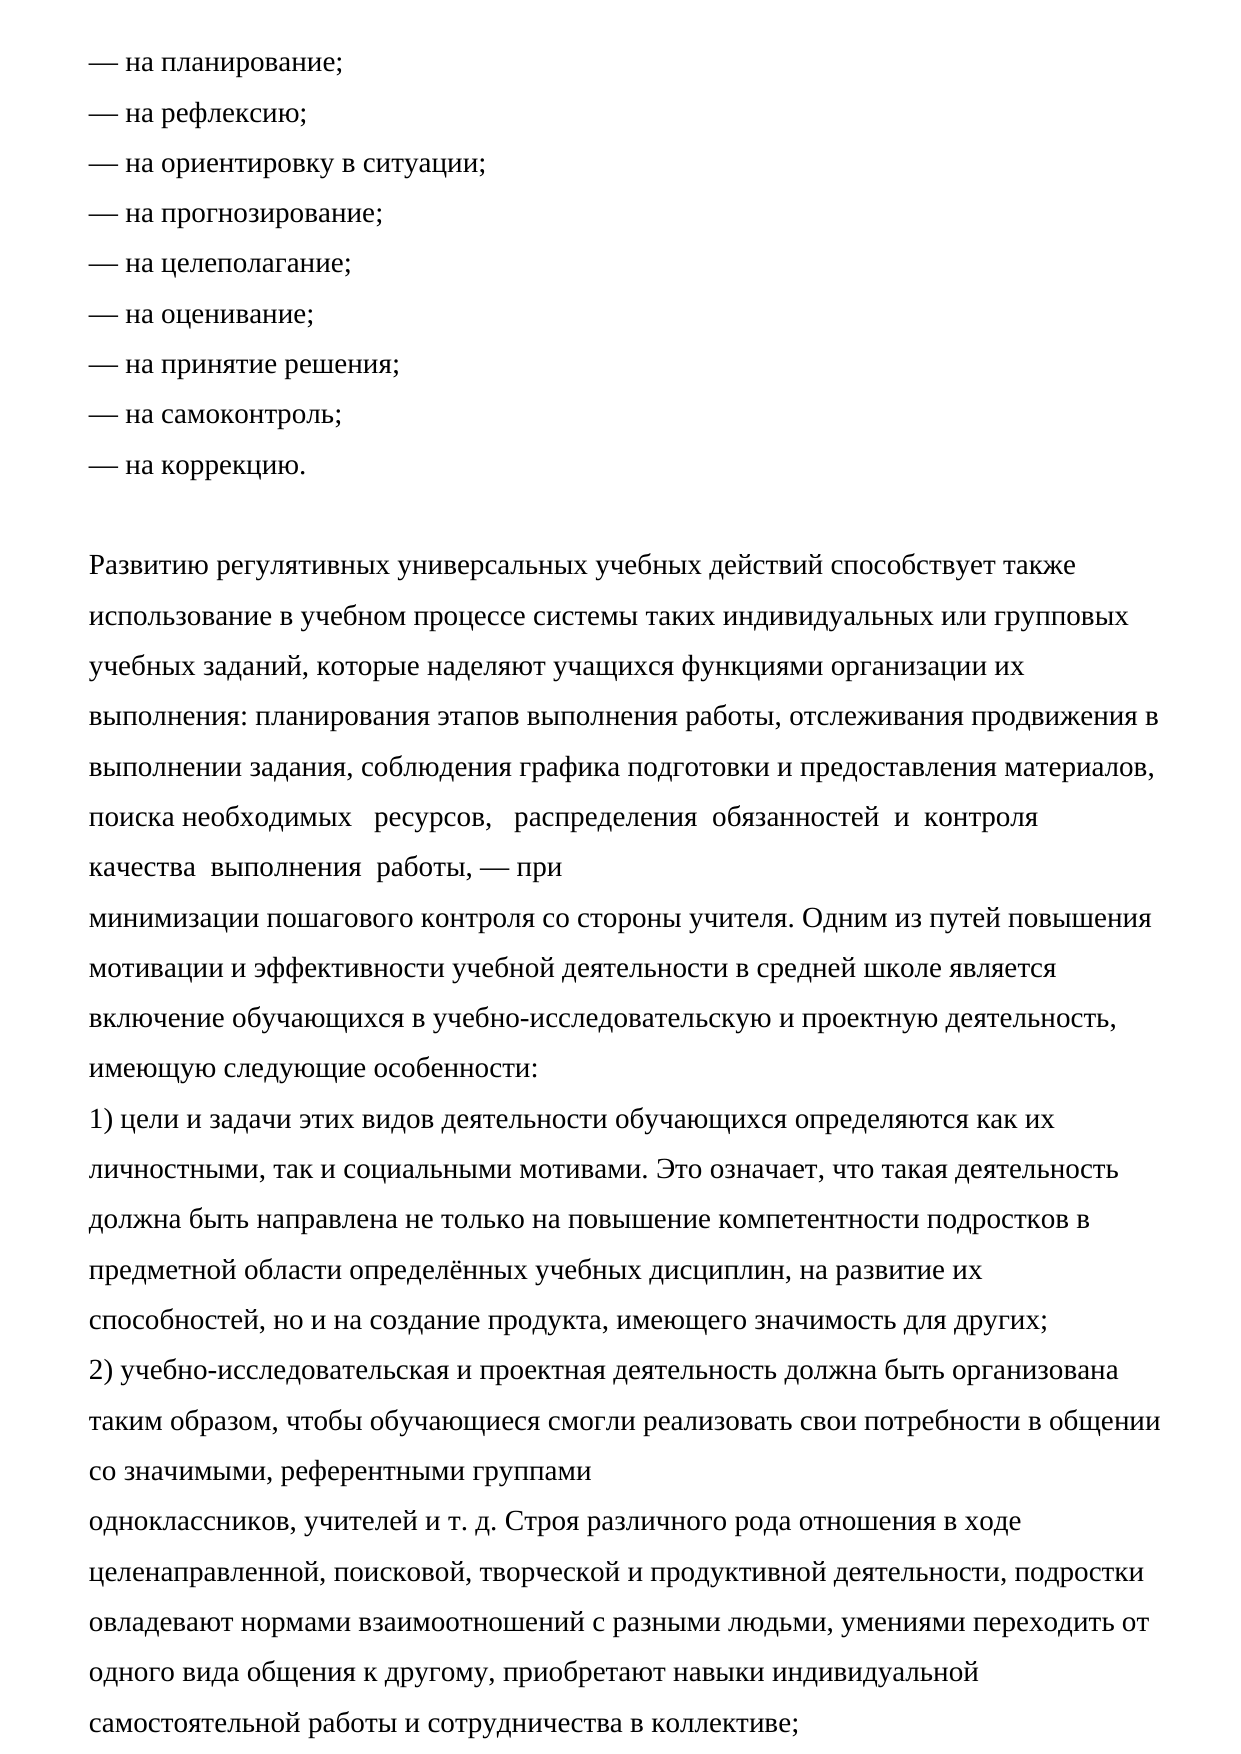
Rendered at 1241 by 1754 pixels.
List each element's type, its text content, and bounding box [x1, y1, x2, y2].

text — на принятие решения; [89, 346, 1167, 380]
text — на коррекцию. [89, 447, 1167, 480]
text 2) учебно-исследовательская и проектная деятельность должна быть организована таким образом, чтобы обучающиеся смогли реализовать свои потребности в общении со значимыми, референтными группами [89, 1352, 1167, 1487]
text — на рефлексию; [89, 95, 1167, 128]
text Развитию регулятивных универсальных учебных действий способствует также использование в учебном процессе системы таких индивидуальных или групповых учебных заданий, которые наделяют учащихся функциями организации их выполнения: планирования этапов выполнения работы, отслеживания продвижения в выполнении задания, соблюдения графика подготовки и предоставления материалов, поиска необходимых ресурсов, распределения обязанностей и контроля качества выполнения работы, — при [89, 547, 1167, 883]
text — на планирование; [89, 44, 1167, 78]
text — на прогнозирование; [89, 195, 1167, 229]
text 1) цели и задачи этих видов деятельности обучающихся определяются как их личностными, так и социальными мотивами. Это означает, что такая деятельность должна быть направлена не только на повышение компетентности подростков в предметной области определённых учебных дисциплин, на развитие их способностей, но и на создание продукта, имеющего значимость для других; [89, 1101, 1167, 1336]
text — на целеполагание; [89, 246, 1167, 279]
text — на оценивание; [89, 296, 1167, 329]
text — на ориентировку в ситуации; [89, 145, 1167, 178]
text минимизации пошагового контроля со стороны учителя. Одним из путей повышения мотивации и эффективности учебной деятельности в средней школе является включение обучающихся в учебно-исследовательскую и проектную деятельность, имеющую следующие особенности: [89, 900, 1167, 1084]
text одноклассников, учителей и т. д. Строя различного рода отношения в ходе целенаправленной, поисковой, творческой и продуктивной деятельности, подростки овладевают нормами взаимоотношений с разными людьми, умениями переходить от одного вида общения к другому, приобретают навыки индивидуальной самостоятельной работы и сотрудничества в коллективе; [89, 1503, 1167, 1738]
text — на самоконтроль; [89, 397, 1167, 430]
